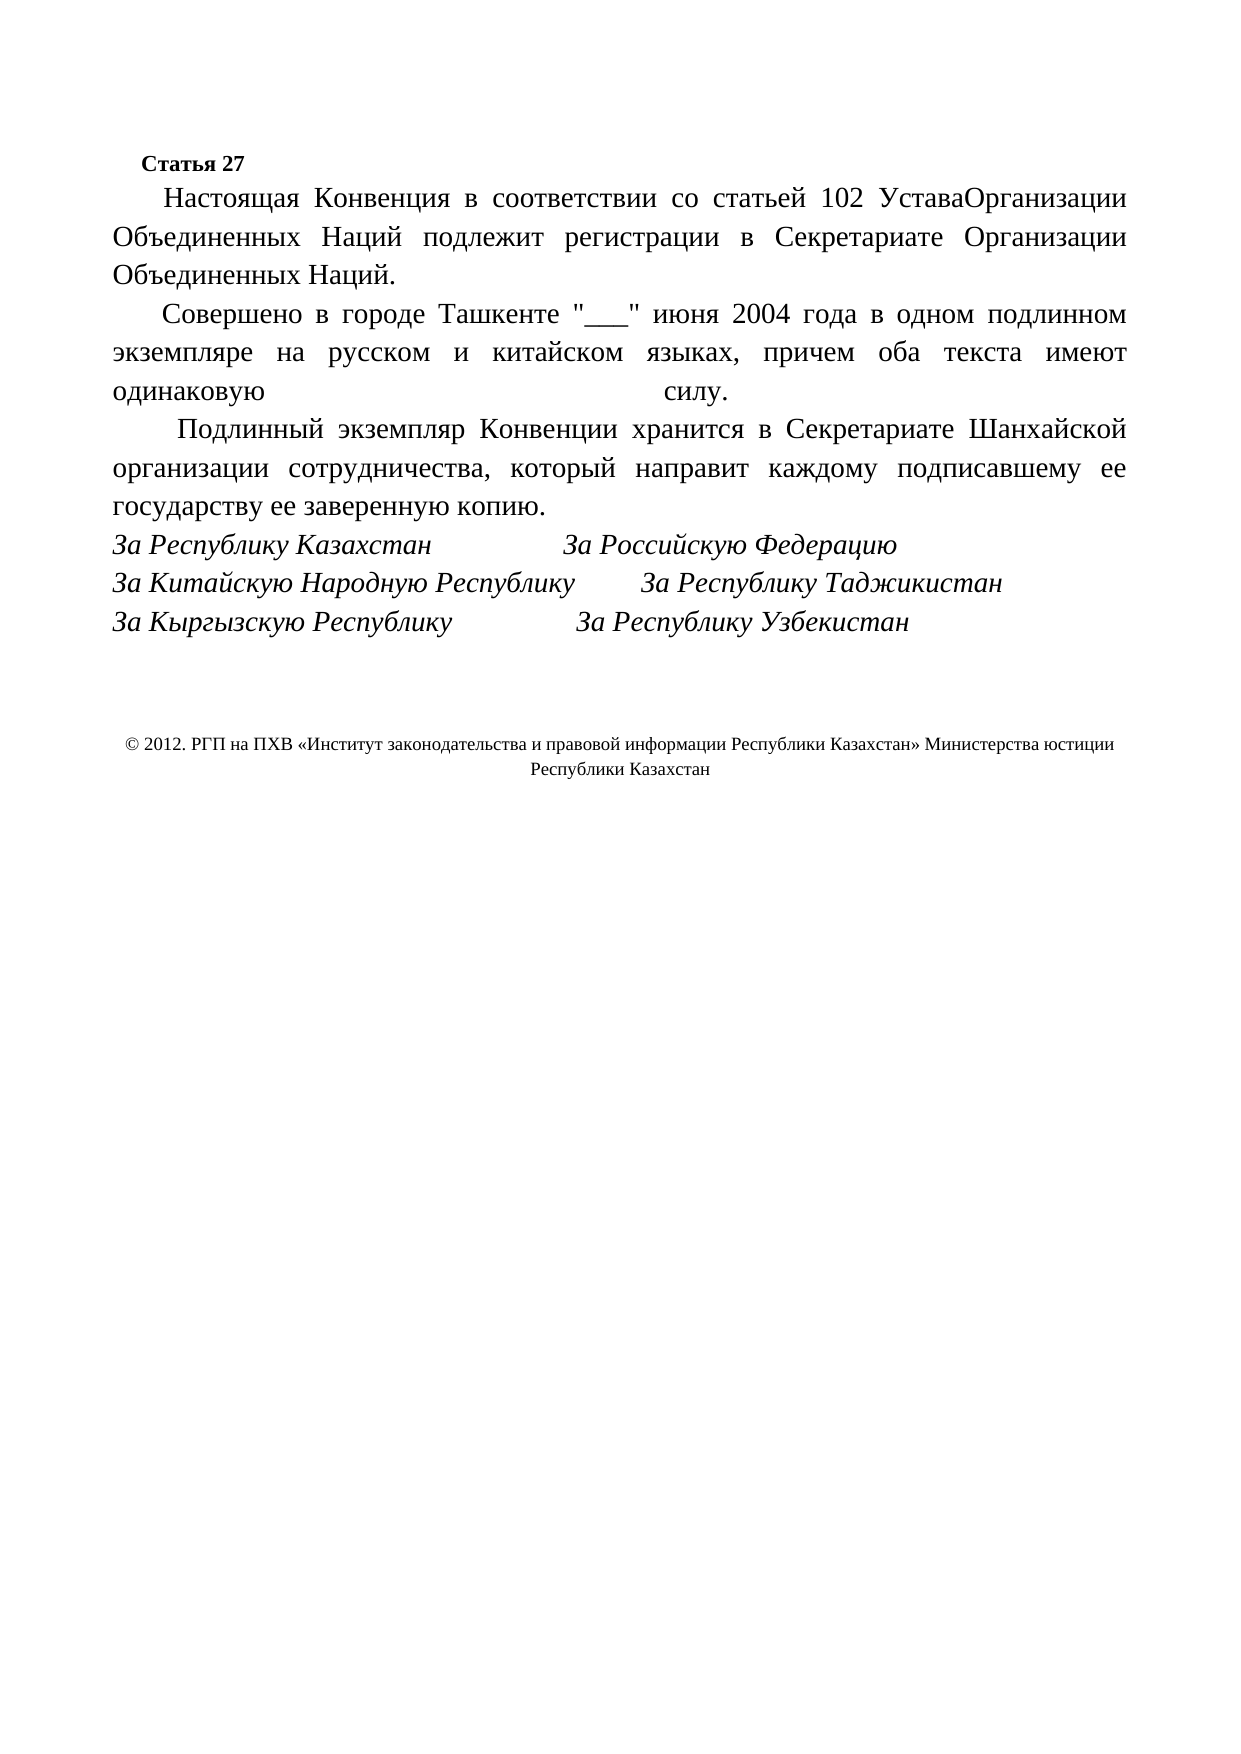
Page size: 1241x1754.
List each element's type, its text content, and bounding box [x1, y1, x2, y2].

text За Республику Казахстан За Российскую Федерацию [112, 527, 1128, 561]
text Статья 27 [112, 150, 1128, 176]
text Настоящая Конвенция в соответствии со статьей 102 УставаОрганизации Объединенных Наций подлежит регистрации в Секретариате Организации Объединенных Наций. [112, 180, 1128, 291]
text © 2012. РГП на ПХВ «Институт законодательства и правовой информации Республики Казахстан» Министерства юстиции Республики Казахстан [112, 733, 1128, 780]
text Совершено в городе Ташкенте "___" июня 2004 года в одном подлинном экземпляре на русском и китайском языках, причем оба текста имеют одинаковую силу. Подлинный экземпляр Конвенции хранится в Секретариате Шанхайской организации сотрудничества, который направит каждому подписавшему ее государству ее заверенную копию. [112, 296, 1128, 522]
text За Кыргызскую Республику За Республику Узбекистан [112, 604, 1128, 638]
text За Китайскую Народную Республику За Республику Таджикистан [112, 566, 1128, 599]
